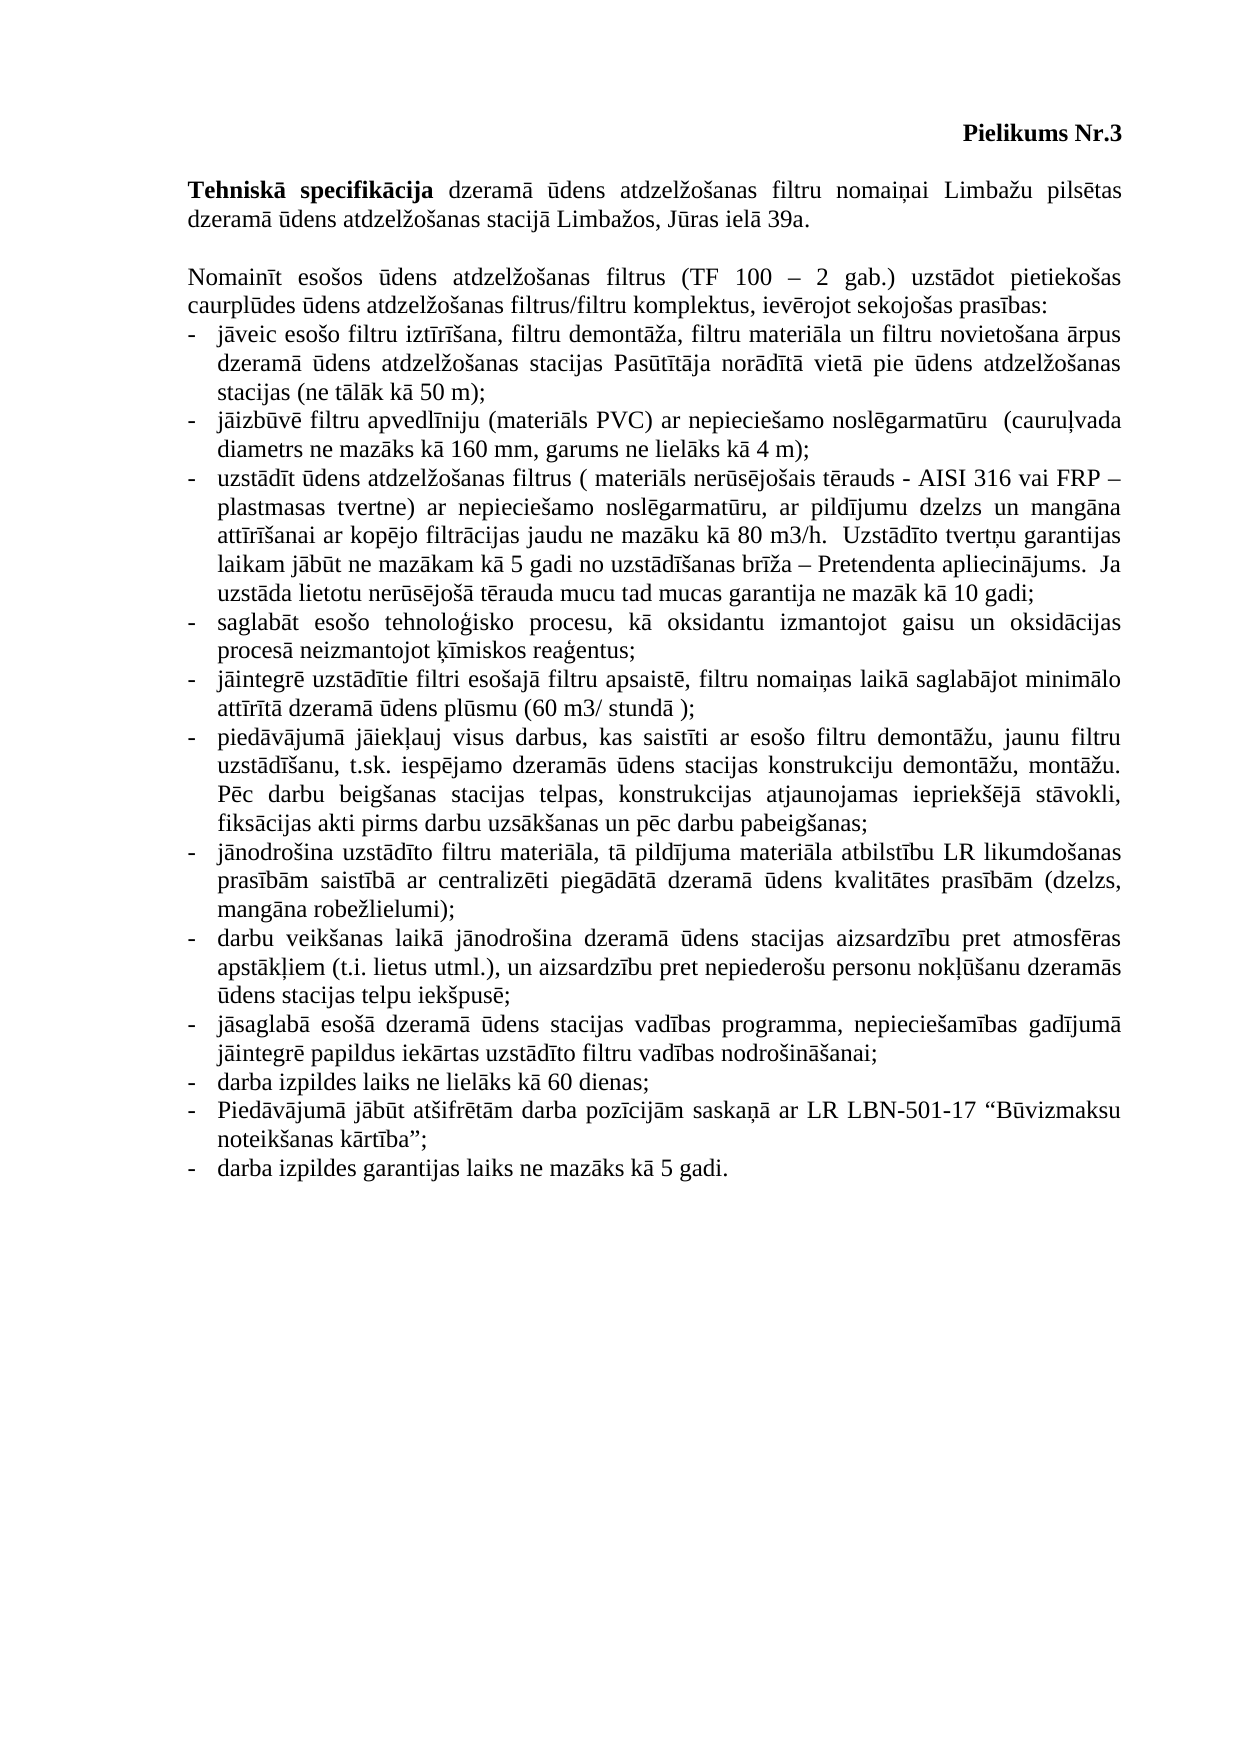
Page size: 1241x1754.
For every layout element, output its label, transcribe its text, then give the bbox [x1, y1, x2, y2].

text Tehniskā specifikācija dzeramā ūdens atdzelžošanas filtru nomaiņai Limbažu pilsētas dzeramā ūdens atdzelžošanas stacijā Limbažos, Jūras ielā 39a. [187, 176, 1122, 233]
text Nomainīt esošos ūdens atdzelžošanas filtrus (TF 100 – 2 gab.) uzstādot pietiekošas caurplūdes ūdens atdzelžošanas filtrus/filtru komplektus, ievērojot sekojošas prasības: [187, 262, 1122, 319]
list jāizbūvē filtru apvedlīniju (materiāls PVC) ar nepieciešamo noslēgarmatūru (cauruļvada diametrs ne mazāks kā 160 mm, garums ne lielāks kā 4 m); [187, 406, 1122, 463]
list saglabāt esošo tehnoloģisko procesu, kā oksidantu izmantojot gaisu un oksidācijas procesā neizmantojot ķīmiskos reaģentus; [187, 607, 1122, 664]
text Pielikums Nr.3 [187, 118, 1122, 147]
list darba izpildes garantijas laiks ne mazāks kā 5 gadi. [187, 1153, 1122, 1182]
list uzstādīt ūdens atdzelžošanas filtrus ( materiāls nerūsējošais tērauds - AISI 316 vai FRP – plastmasas tvertne) ar nepieciešamo noslēgarmatūru, ar pildījumu dzelzs un mangāna attīrīšanai ar kopējo filtrācijas jaudu ne mazāku kā 80 m3/h. Uzstādīto tvertņu garantijas laikam jābūt ne mazākam kā 5 gadi no uzstādīšanas brīža – Pretendenta apliecinājums. Ja uzstāda lietotu nerūsējošā tērauda mucu tad mucas garantija ne mazāk kā 10 gadi; [187, 463, 1122, 607]
list darbu veikšanas laikā jānodrošina dzeramā ūdens stacijas aizsardzību pret atmosfēras apstākļiem (t.i. lietus utml.), un aizsardzību pret nepiederošu personu nokļūšanu dzeramās ūdens stacijas telpu iekšpusē; [187, 923, 1122, 1009]
list jāsaglabā esošā dzeramā ūdens stacijas vadības programma, nepieciešamības gadījumā jāintegrē papildus iekārtas uzstādīto filtru vadības nodrošināšanai; [187, 1009, 1122, 1067]
list jāintegrē uzstādītie filtri esošajā filtru apsaistē, filtru nomaiņas laikā saglabājot minimālo attīrītā dzeramā ūdens plūsmu (60 m3/ stundā ); [187, 664, 1122, 722]
list darba izpildes laiks ne lielāks kā 60 dienas; [187, 1067, 1122, 1096]
list jānodrošina uzstādīto filtru materiāla, tā pildījuma materiāla atbilstību LR likumdošanas prasībām saistībā ar centralizēti piegādātā dzeramā ūdens kvalitātes prasībām (dzelzs, mangāna robežlielumi); [187, 837, 1122, 923]
list piedāvājumā jāiekļauj visus darbus, kas saistīti ar esošo filtru demontāžu, jaunu filtru uzstādīšanu, t.sk. iespējamo dzeramās ūdens stacijas konstrukciju demontāžu, montāžu. Pēc darbu beigšanas stacijas telpas, konstrukcijas atjaunojamas iepriekšējā stāvokli, fiksācijas akti pirms darbu uzsākšanas un pēc darbu pabeigšanas; [187, 722, 1122, 837]
list jāveic esošo filtru iztīrīšana, filtru demontāža, filtru materiāla un filtru novietošana ārpus dzeramā ūdens atdzelžošanas stacijas Pasūtītāja norādītā vietā pie ūdens atdzelžošanas stacijas (ne tālāk kā 50 m); [187, 319, 1122, 406]
list Piedāvājumā jābūt atšifrētām darba pozīcijām saskaņā ar LR LBN-501-17 “Būvizmaksu noteikšanas kārtība”; [187, 1096, 1122, 1153]
